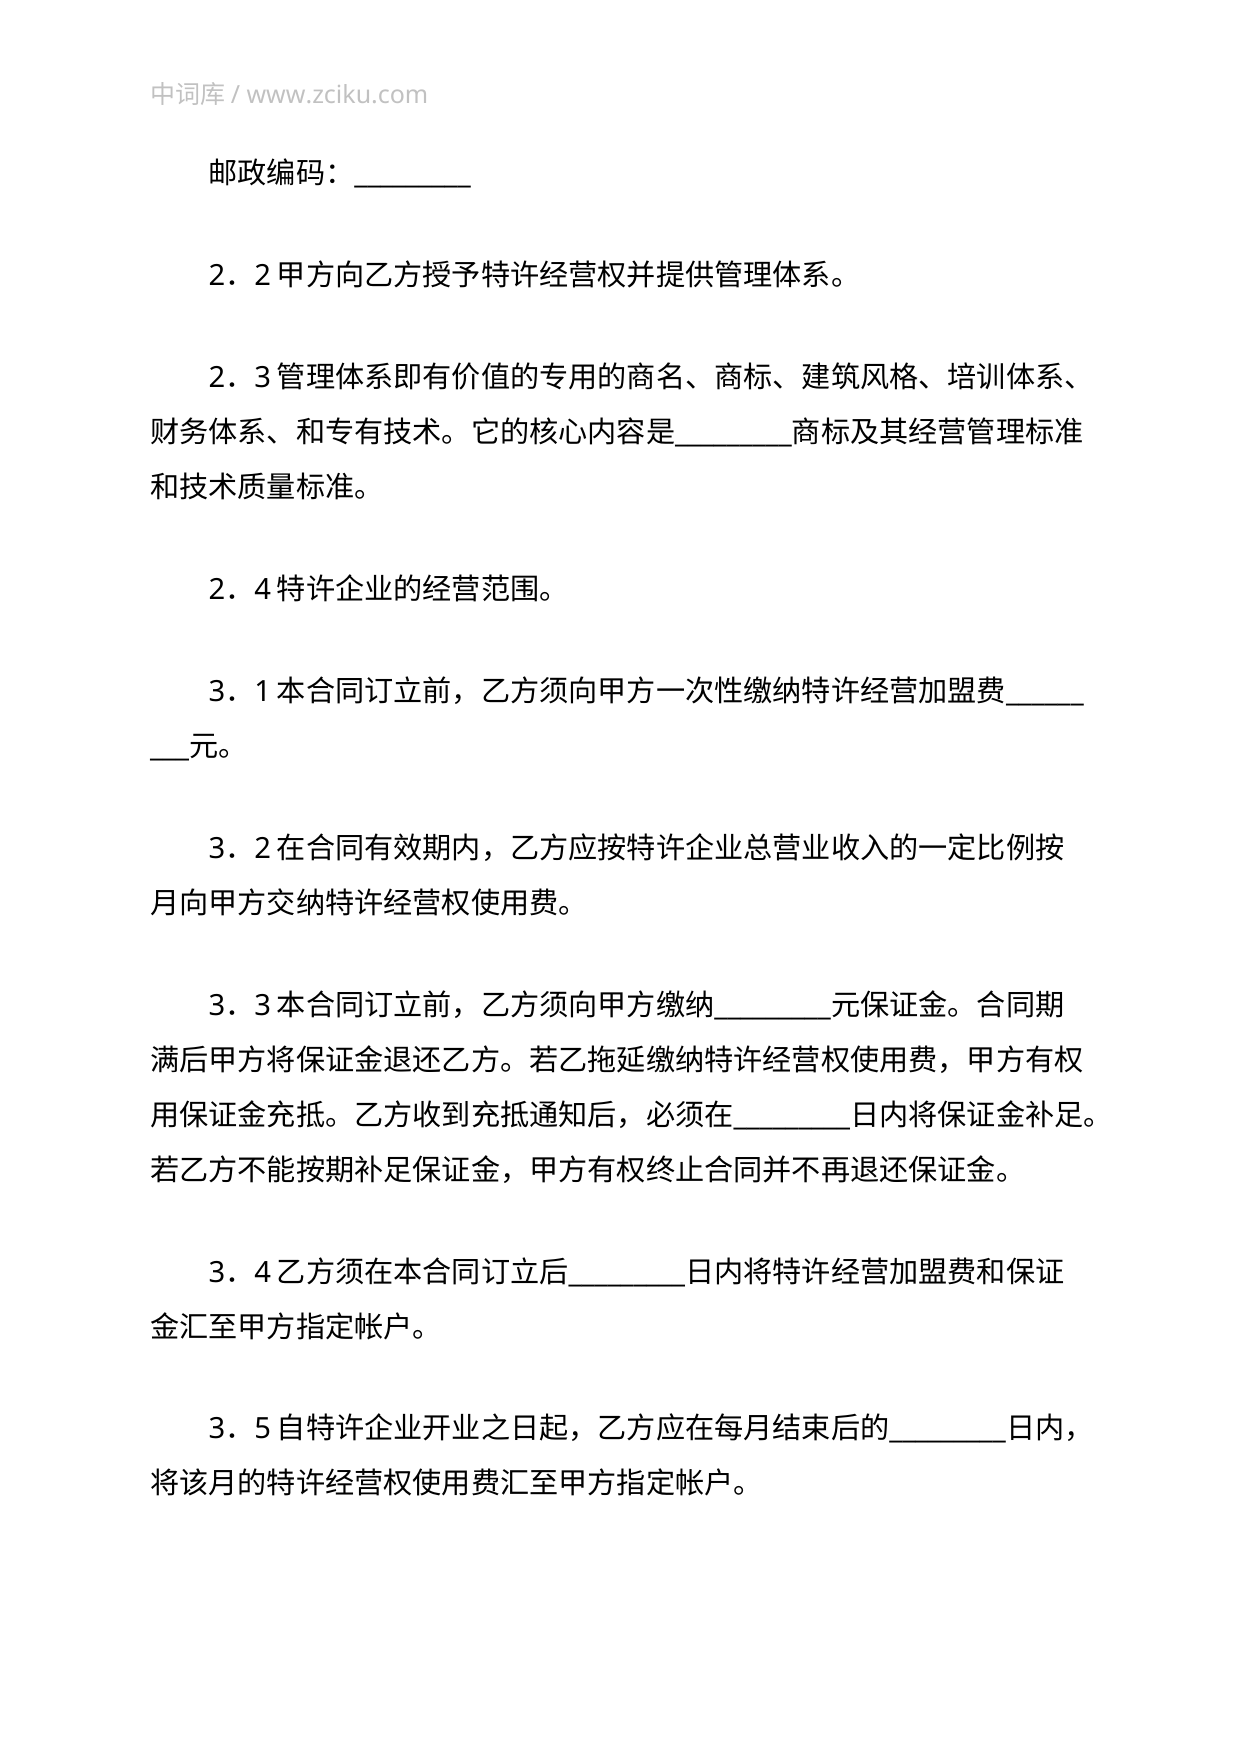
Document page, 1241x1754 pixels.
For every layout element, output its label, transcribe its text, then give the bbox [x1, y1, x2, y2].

text 2．2甲方向乙方授予特许经营权并提供管理体系。 [150, 252, 1090, 294]
text 3．1本合同订立前，乙方须向甲方一次性缴纳特许经营加盟费_________元。 [150, 668, 1090, 765]
text 邮政编码：_________ [150, 150, 1090, 192]
text 3．5自特许企业开业之日起，乙方应在每月结束后的_________日内，将该月的特许经营权使用费汇至甲方指定帐户。 [150, 1405, 1090, 1502]
text 3．3本合同订立前，乙方须向甲方缴纳_________元保证金。合同期满后甲方将保证金退还乙方。若乙拖延缴纳特许经营权使用费，甲方有权用保证金充抵。乙方收到充抵通知后，必须在_________日内将保证金补足。若乙方不能按期补足保证金，甲方有权终止合同并不再退还保证金。 [150, 981, 1090, 1189]
text 3．2在合同有效期内，乙方应按特许企业总营业收入的一定比例按月向甲方交纳特许经营权使用费。 [150, 825, 1090, 922]
text 3．4乙方须在本合同订立后_________日内将特许经营加盟费和保证金汇至甲方指定帐户。 [150, 1248, 1090, 1345]
text 2．3管理体系即有价值的专用的商名、商标、建筑风格、培训体系、财务体系、和专有技术。它的核心内容是_________商标及其经营管理标准和技术质量标准。 [150, 354, 1090, 506]
text 2．4特许企业的经营范围。 [150, 566, 1090, 608]
